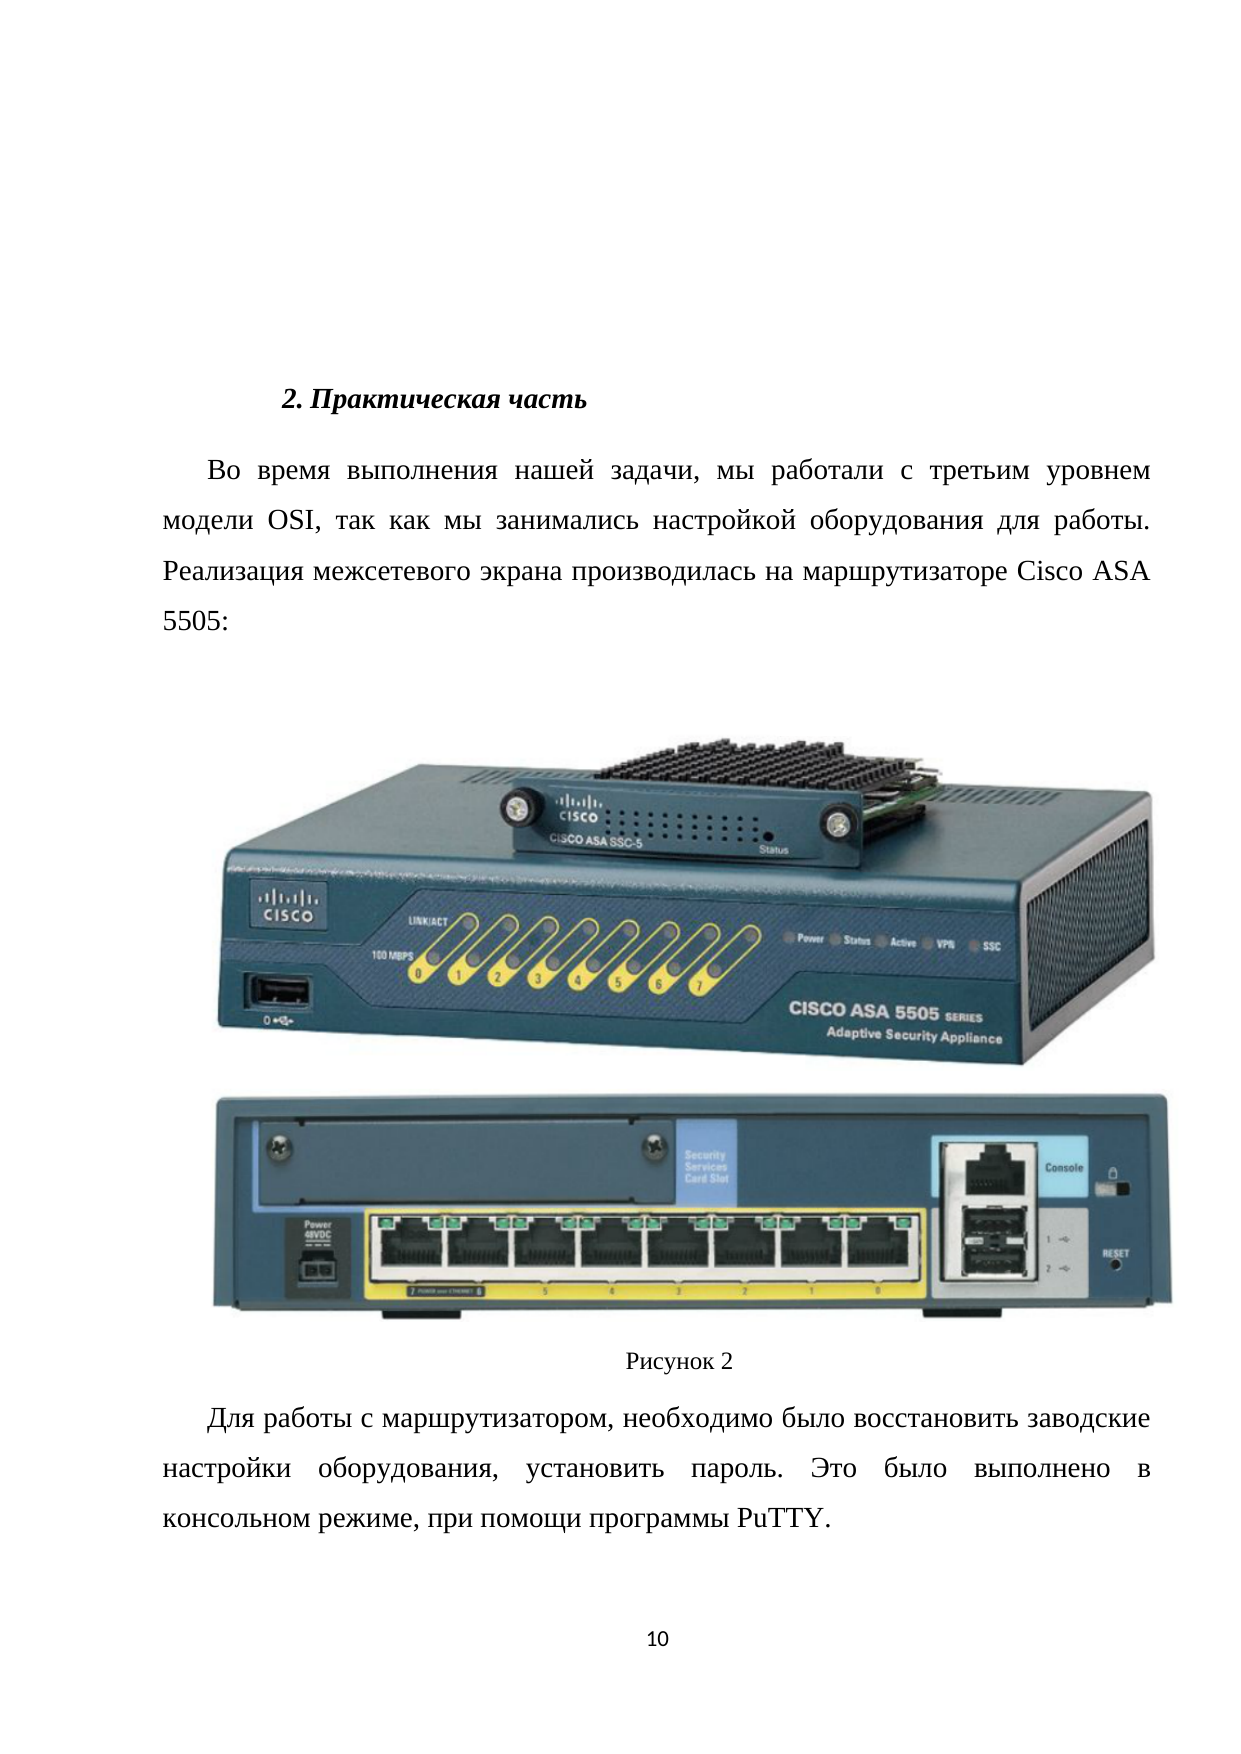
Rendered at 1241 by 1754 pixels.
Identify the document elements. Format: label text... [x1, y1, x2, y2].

text Во время выполнения нашей задачи, мы работали с третьим уровнем модели OSI, так как мы занимались настройкой оборудования для работы. Реализация межсетевого экрана производилась на маршрутизаторе Cisco ASA 5505: [162, 452, 1152, 637]
picture [206, 674, 1181, 1322]
list Практическая часть [237, 381, 1152, 414]
text Рисунок 2 [162, 1346, 1152, 1375]
text Для работы с маршрутизатором, необходимо было восстановить заводские настройки оборудования, установить пароль. Это было выполнено в консольном режиме, при помощи программы PuTTY. [162, 1400, 1152, 1534]
